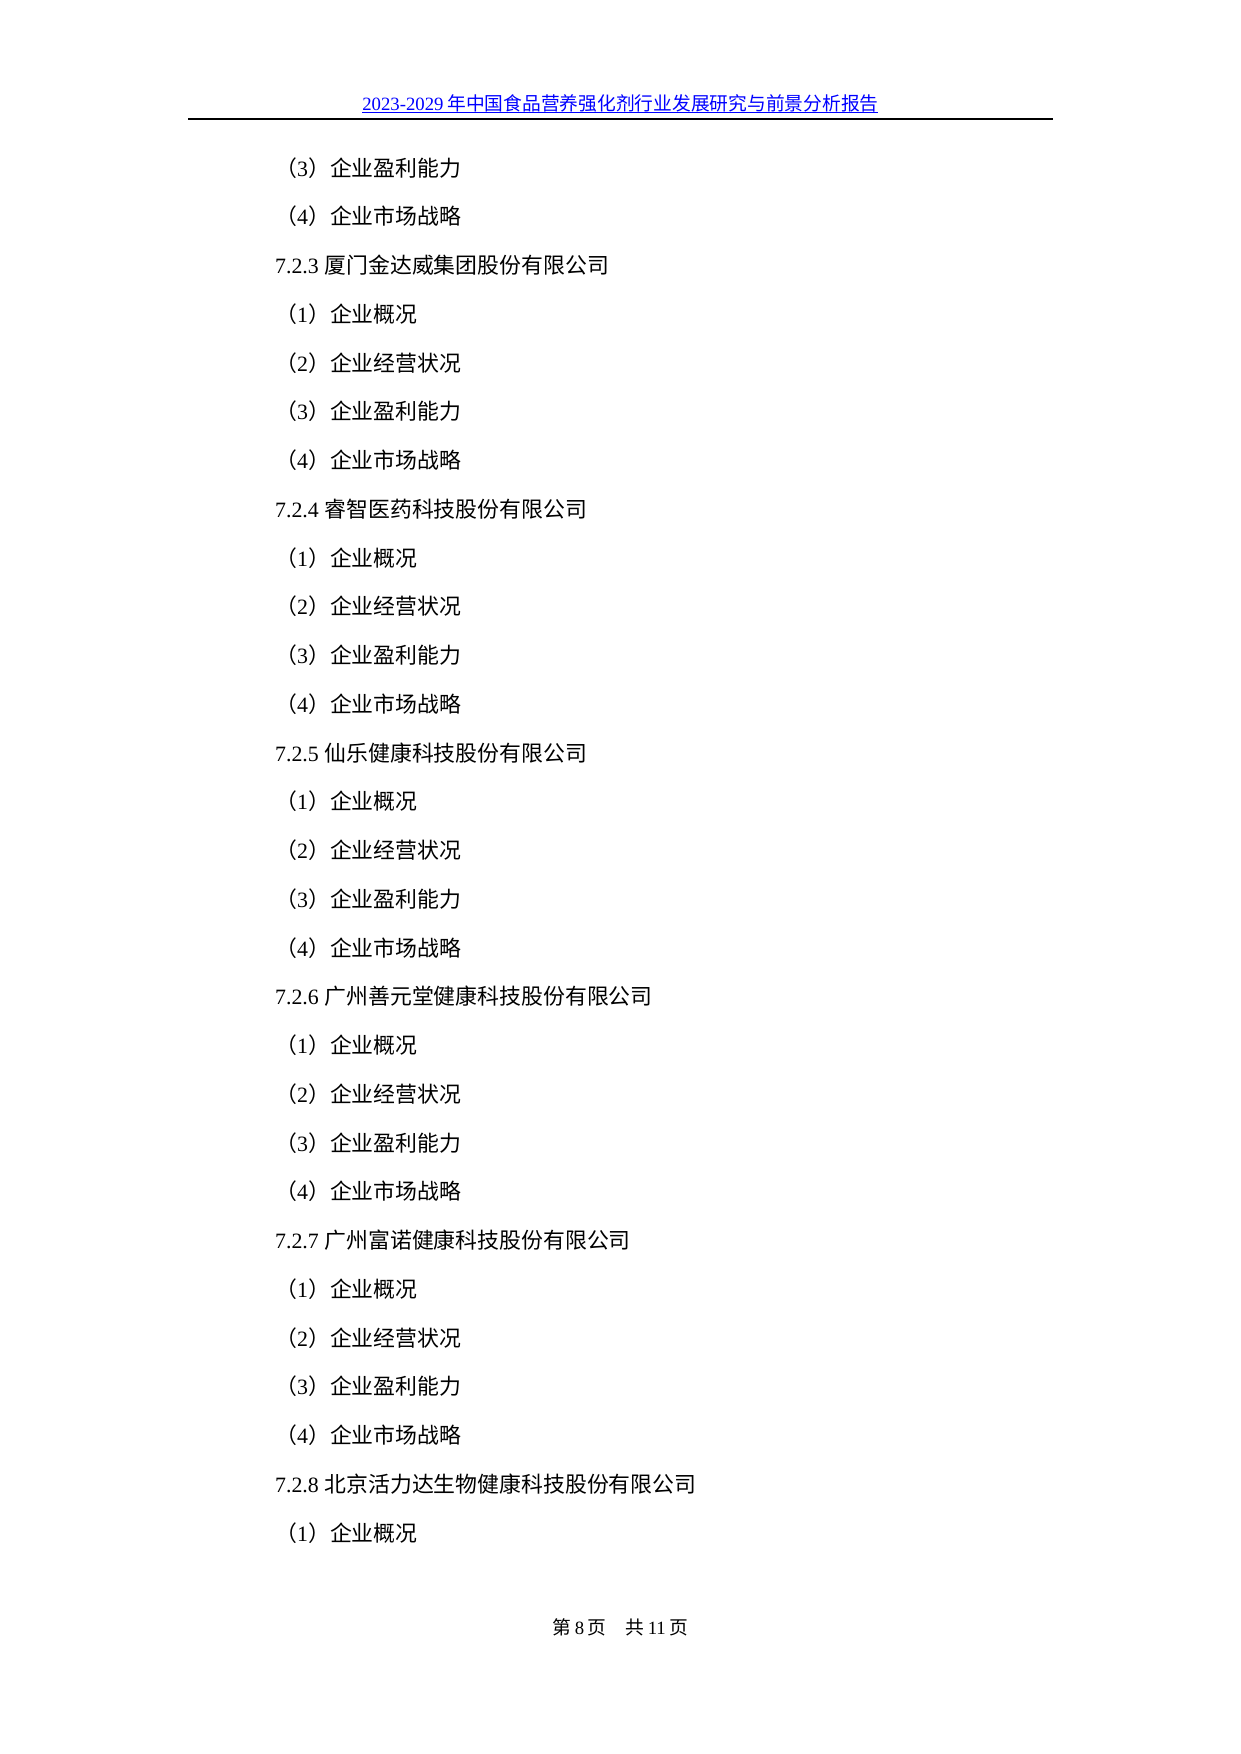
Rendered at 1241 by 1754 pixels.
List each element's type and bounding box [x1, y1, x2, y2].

text [187, 150, 1053, 1548]
